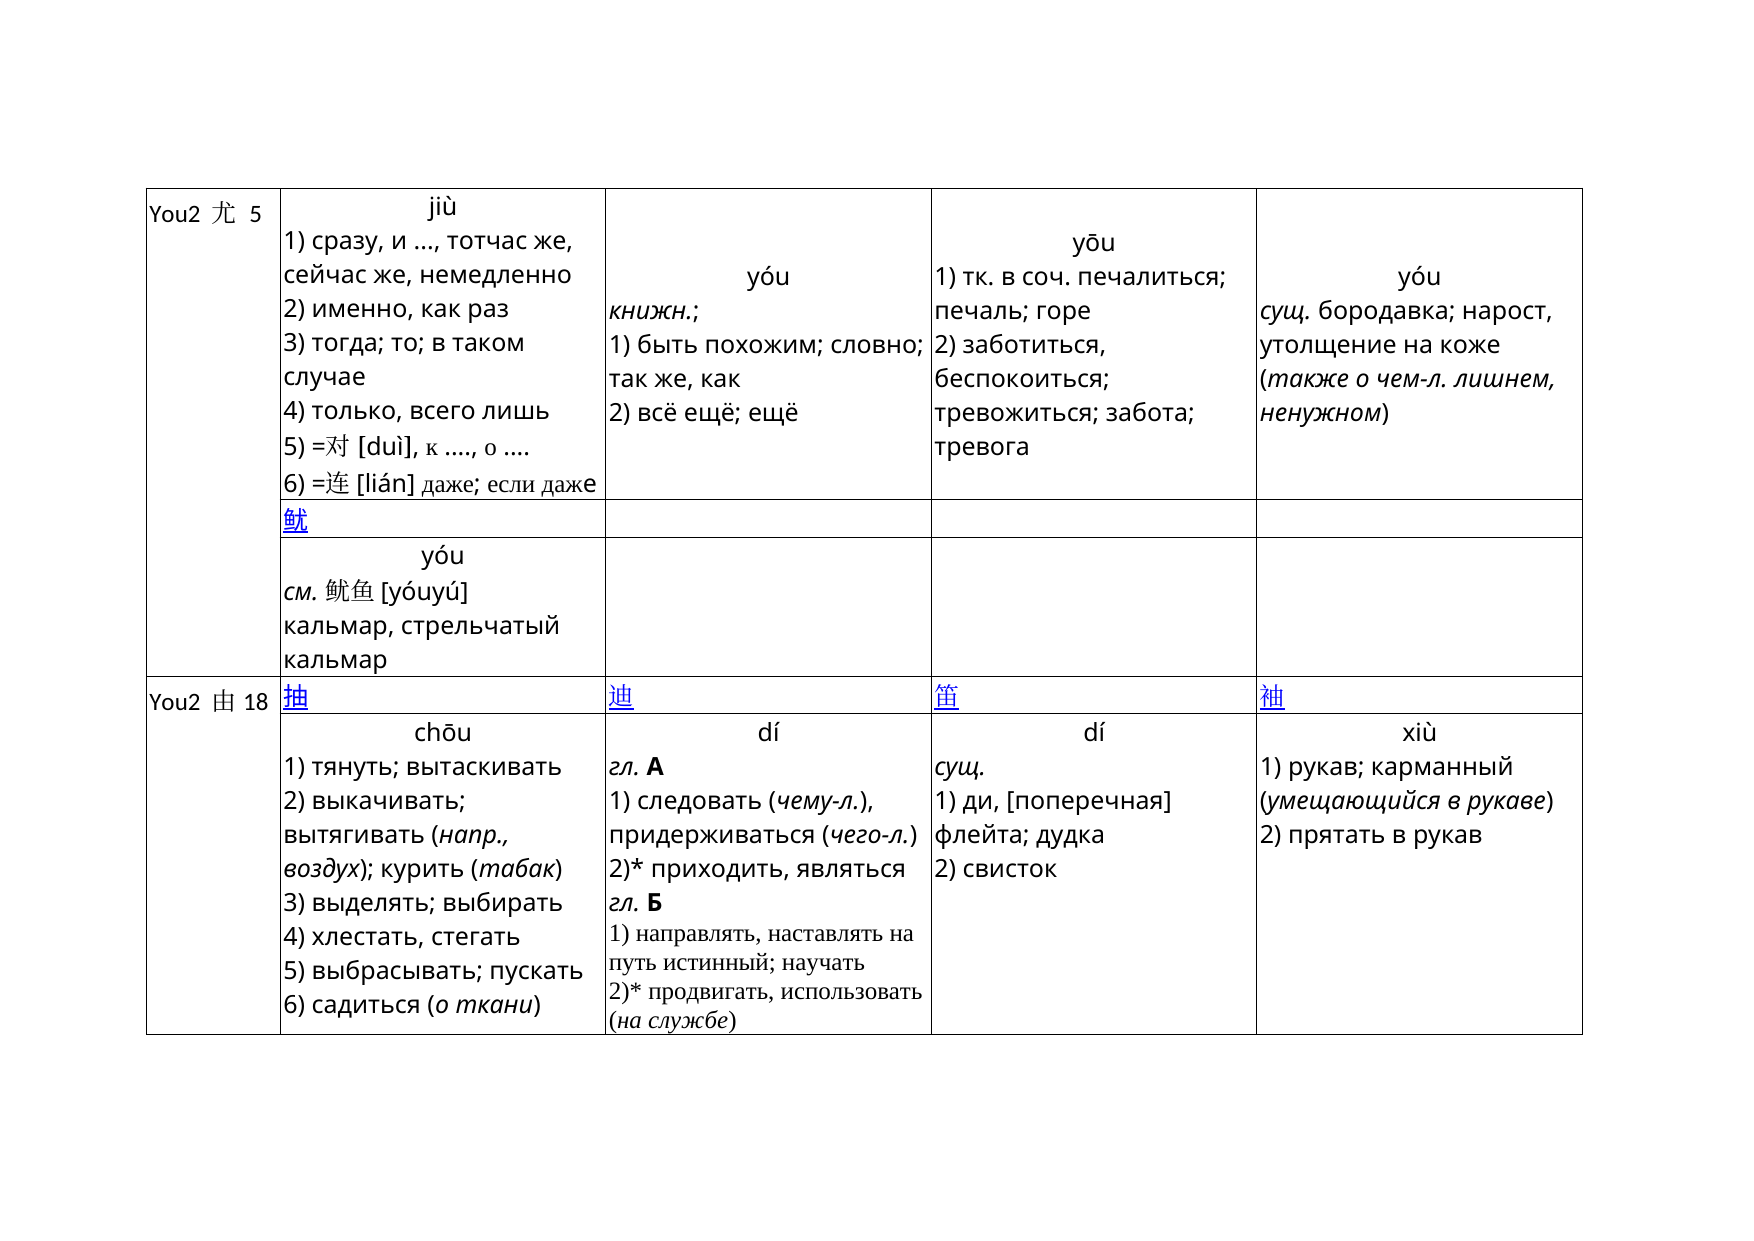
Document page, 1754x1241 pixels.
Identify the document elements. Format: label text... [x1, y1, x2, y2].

table_cell You2 尤 5 [147, 189, 280, 676]
table_cell [606, 538, 931, 676]
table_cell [932, 714, 1256, 1033]
table_cell 鱿 [281, 500, 605, 537]
table_cell 笛 [932, 677, 1256, 713]
table_cell [1257, 500, 1582, 537]
table_cell jiù 1) сразу, и ..., тотчас же, сейчас же, немедленно 2) именно, как раз 3) тогда; то; в таком случае 4) только, всего лишь 5) =对 [duì], к ...., о .... 6) =连 [lián] даже; если даже [281, 189, 605, 499]
table_cell yóu книжн.; 1) быть похожим; словно; так же, как 2) всё ещё; ещё [606, 189, 931, 499]
table_cell 迪 [606, 677, 931, 713]
table_cell yōu 1) тк. в соч. печалиться; печаль; горе 2) заботиться, беспокоиться; тревожиться; забота; тревога [932, 189, 1256, 499]
table_cell yóu сущ. бородавка; нарост, утолщение на коже (также о чем-л. лишнем, ненужном) [1257, 189, 1582, 499]
table_cell 抽 [281, 677, 605, 713]
table_cell [606, 500, 931, 537]
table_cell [606, 714, 931, 1033]
table_cell [932, 538, 1256, 676]
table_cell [1257, 714, 1582, 1033]
table_cell 袖 [1257, 677, 1582, 713]
table_cell yóu см. 鱿鱼 [yóuyú] кальмар, стрельчатый кальмар [281, 538, 605, 676]
table_cell [932, 500, 1256, 537]
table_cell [281, 714, 605, 1033]
table_cell [1257, 538, 1582, 676]
table_cell You2 由 18 [147, 677, 280, 1033]
